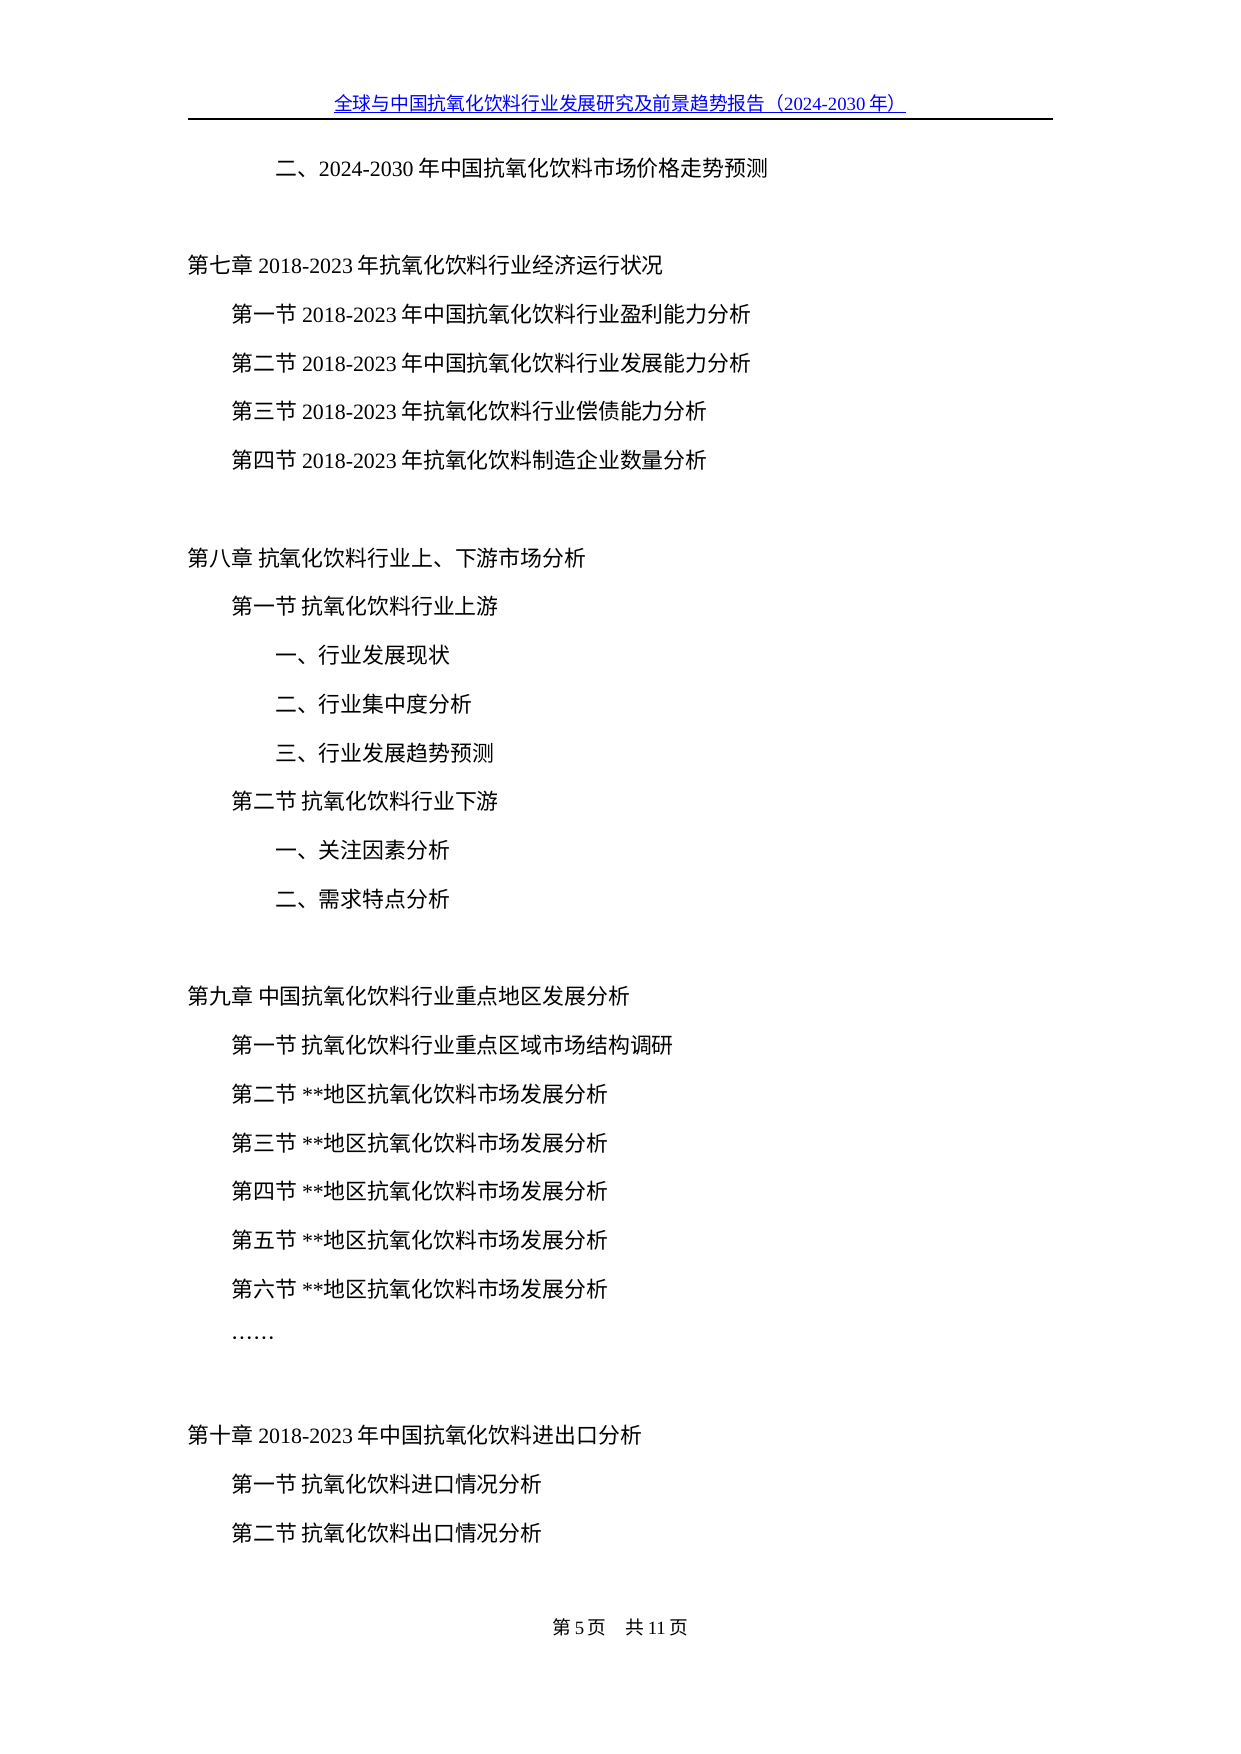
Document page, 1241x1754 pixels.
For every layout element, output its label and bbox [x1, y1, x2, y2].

text [187, 150, 1053, 1548]
